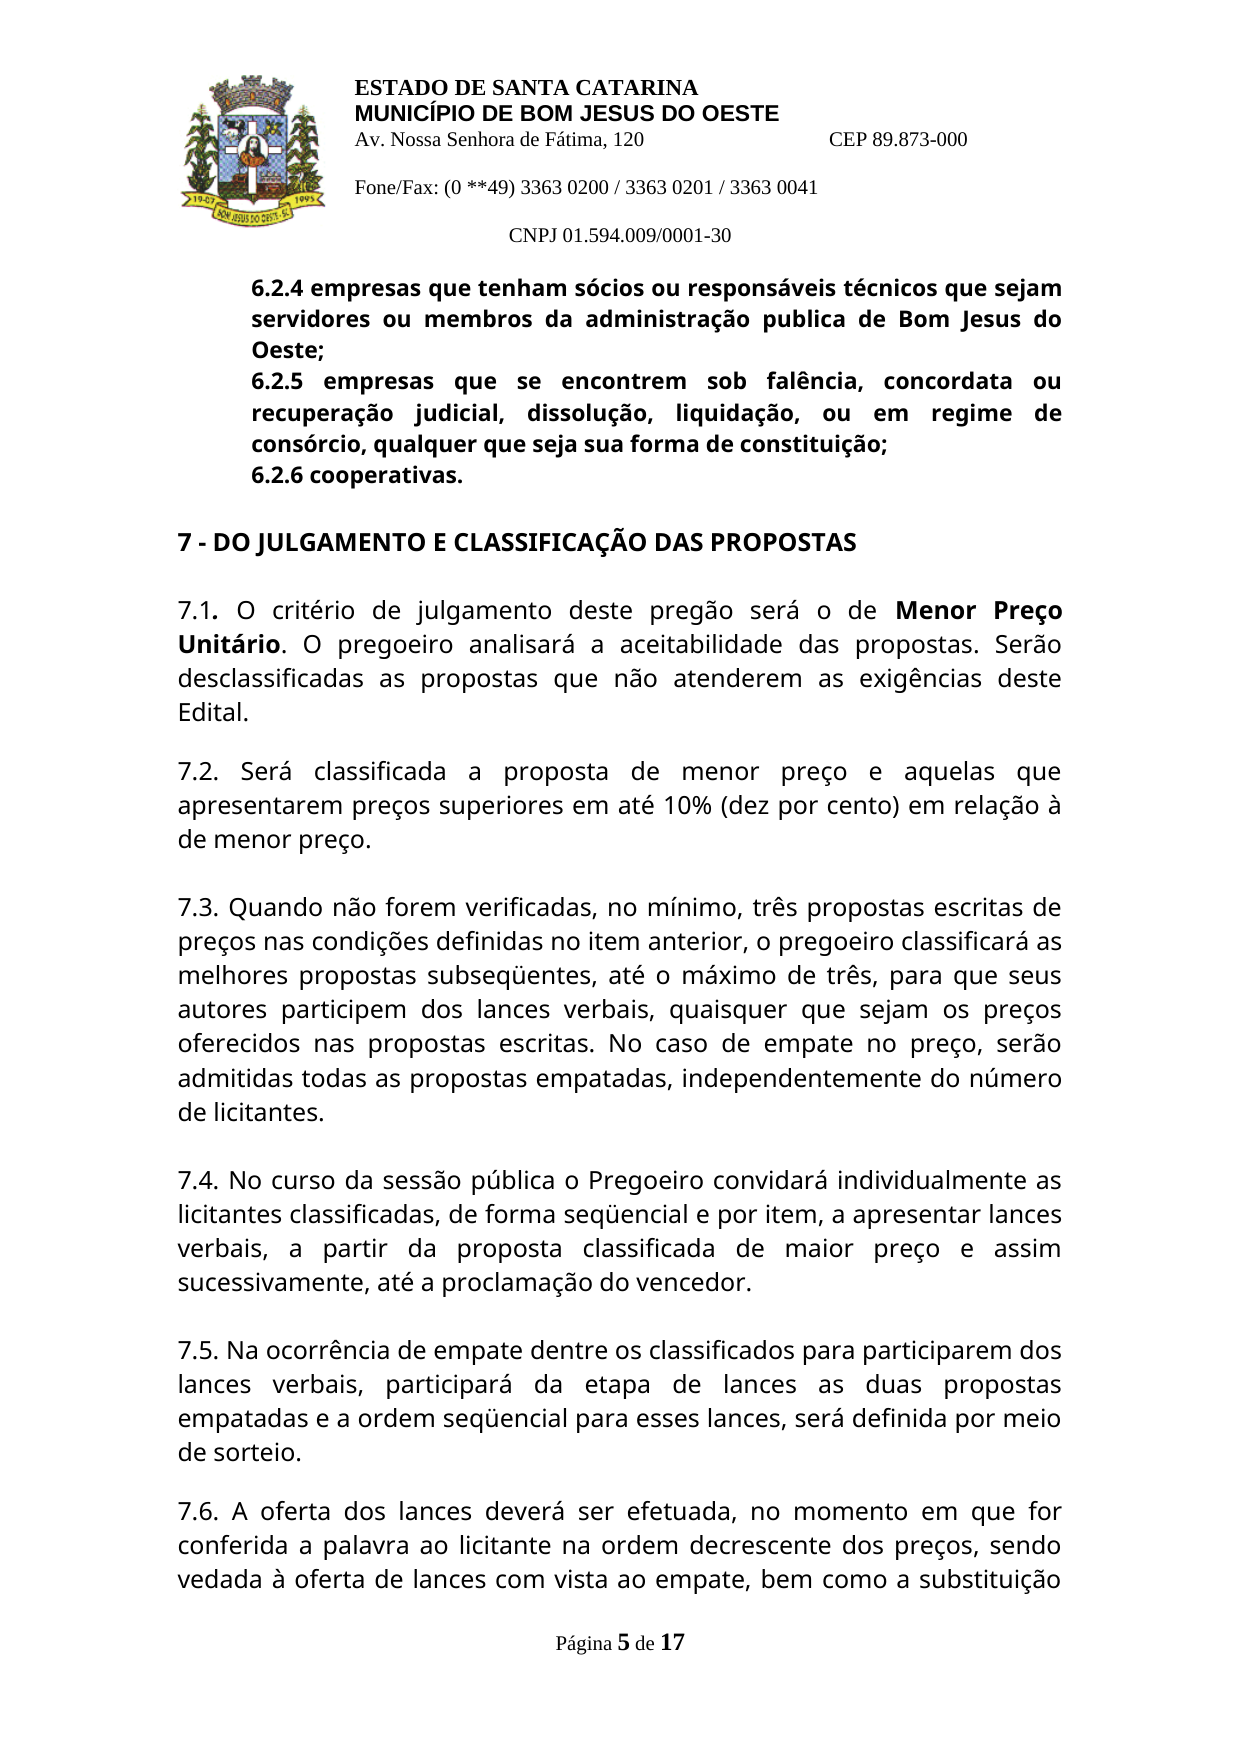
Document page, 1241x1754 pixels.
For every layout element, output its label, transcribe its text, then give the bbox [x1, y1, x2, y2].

text 7 - DO JULGAMENTO E CLASSIFICAÇÃO DAS PROPOSTAS [177, 524, 1063, 558]
text 7.5. Na ocorrência de empate dentre os classificados para participarem dos lances verbais, participará da etapa de lances as duas propostas empatadas e a ordem seqüencial para esses lances, será definida por meio de sorteio. [177, 1333, 1063, 1469]
text 6.2.4 empresas que tenham sócios ou responsáveis técnicos que sejam servidores ou membros da administração publica de Bom Jesus do Oeste; [251, 271, 1063, 365]
text 7.3. Quando não forem verificadas, no mínimo, três propostas escritas de preços nas condições definidas no item anterior, o pregoeiro classificará as melhores propostas subseqüentes, até o máximo de três, para que seus autores participem dos lances verbais, quaisquer que sejam os preços oferecidos nas propostas escritas. No caso de empate no preço, serão admitidas todas as propostas empatadas, independentemente do número de licitantes. [177, 890, 1063, 1128]
text 6.2.6 cooperativas. [251, 459, 1063, 490]
text 6.2.5 empresas que se encontrem sob falência, concordata ou recuperação judicial, dissolução, liquidação, ou em regime de consórcio, qualquer que seja sua forma de constituição; [251, 365, 1063, 459]
picture [177, 73, 330, 231]
text 7.4. No curso da sessão pública o Pregoeiro convidará individualmente as licitantes classificadas, de forma seqüencial e por item, a apresentar lances verbais, a partir da proposta classificada de maior preço e assim sucessivamente, até a proclamação do vencedor. [177, 1162, 1063, 1299]
text 7.1. O critério de julgamento deste pregão será o de Menor Preço Unitário. O pregoeiro analisará a aceitabilidade das propostas. Serão desclassificadas as propostas que não atenderem as exigências deste Edital. [177, 592, 1063, 729]
text 7.2. Será classificada a proposta de menor preço e aquelas que apresentarem preços superiores em até 10% (dez por cento) em relação à de menor preço. [177, 754, 1063, 856]
